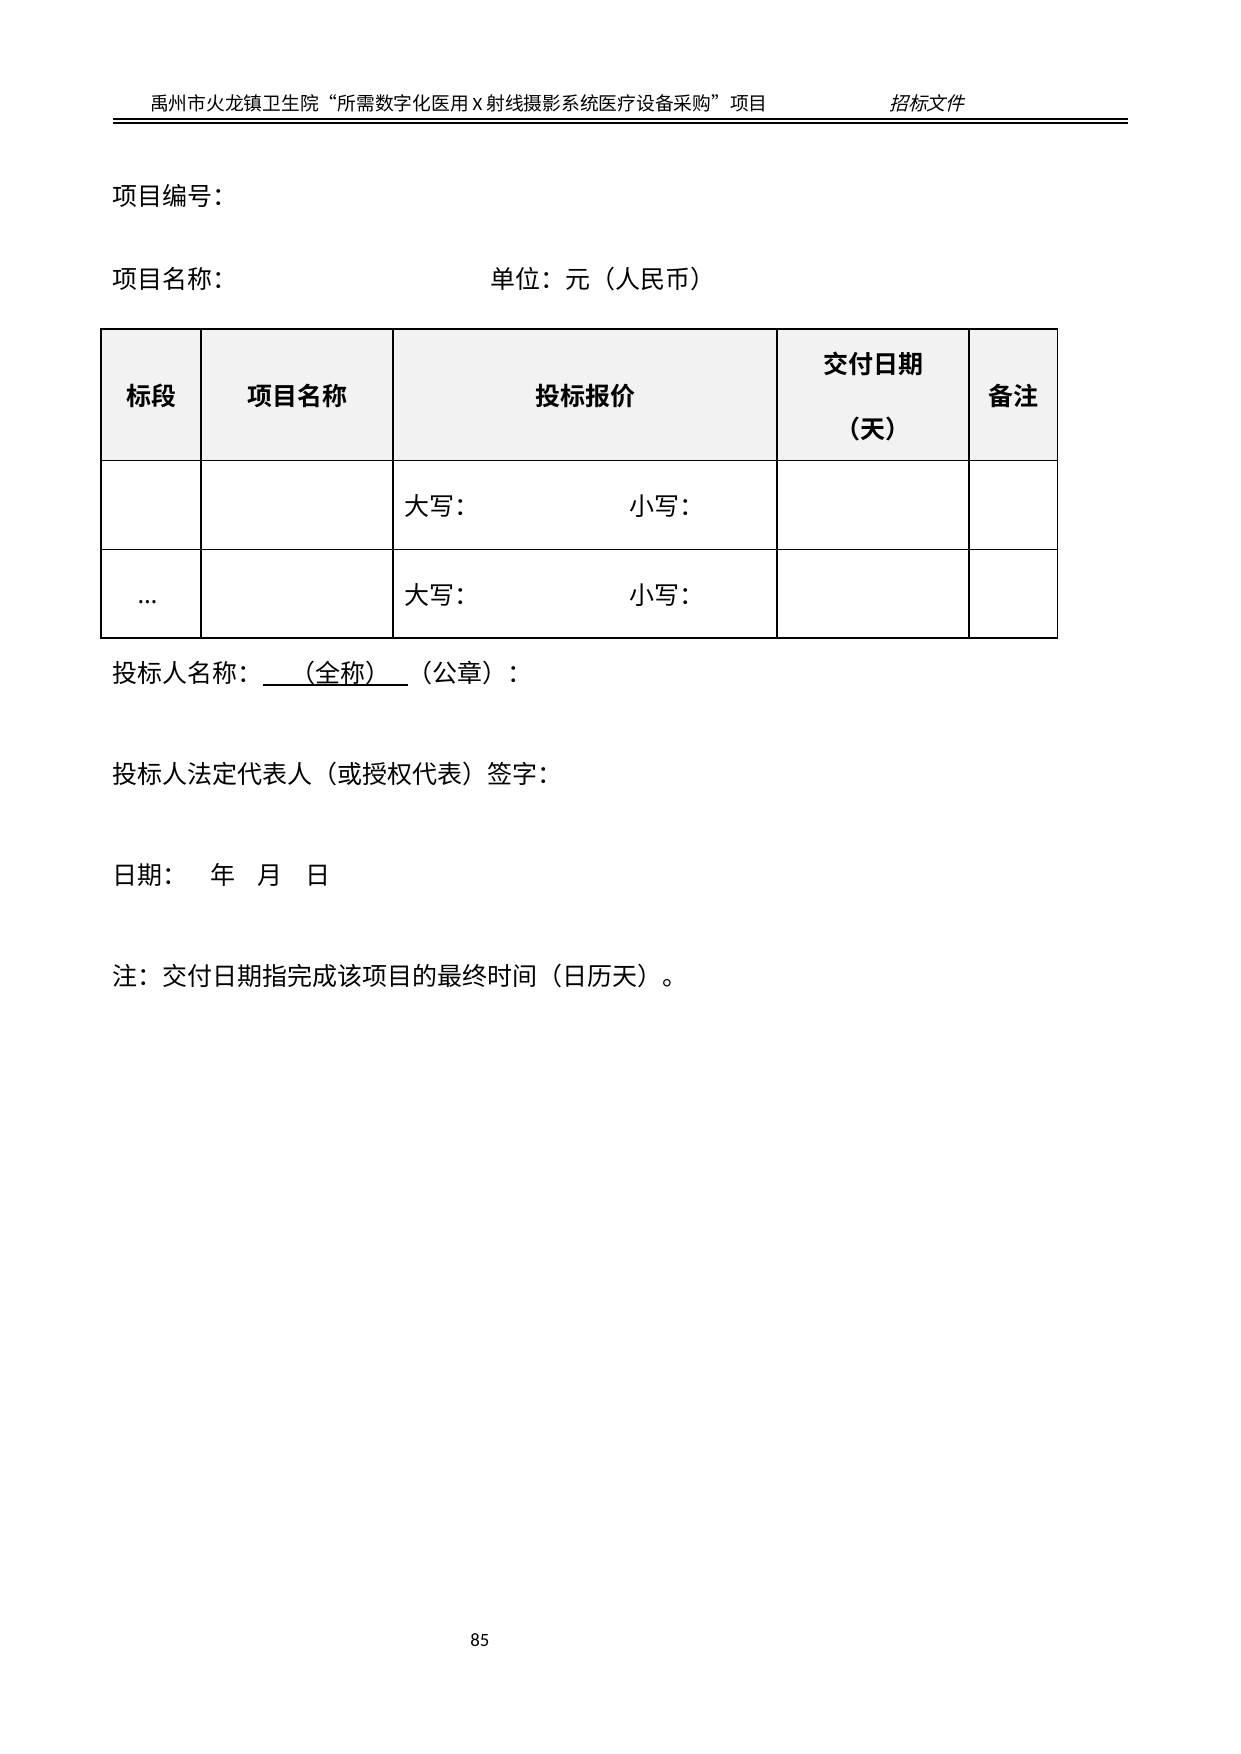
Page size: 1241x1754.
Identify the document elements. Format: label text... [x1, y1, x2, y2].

table_header 交付日期（天） [778, 330, 968, 460]
table_cell [102, 461, 200, 548]
text 项目名称： 单位：元（人民币） [112, 245, 1128, 310]
text 项目编号： [112, 162, 1128, 227]
table_cell [778, 461, 968, 548]
table_cell [970, 550, 1057, 637]
text 注：交付日期指完成该项目的最终时间（日历天）。 [112, 942, 1128, 1007]
table_cell [778, 550, 968, 637]
table_cell … [102, 550, 200, 637]
table_header 备注 [970, 330, 1057, 460]
table_cell 大写： 小写： [394, 461, 776, 548]
text 投标人法定代表人（或授权代表）签字： [112, 740, 1128, 805]
table_cell [202, 550, 392, 637]
table_cell [202, 461, 392, 548]
table_header 项目名称 [202, 330, 392, 460]
text 日期： 年 月 日 [112, 841, 1128, 906]
text 投标人名称： （全称） （公章）： [112, 639, 1128, 704]
table_header 标段 [102, 330, 200, 460]
table_cell [970, 461, 1057, 548]
table_header 投标报价 [394, 330, 776, 460]
table_cell 大写： 小写： [394, 550, 776, 637]
